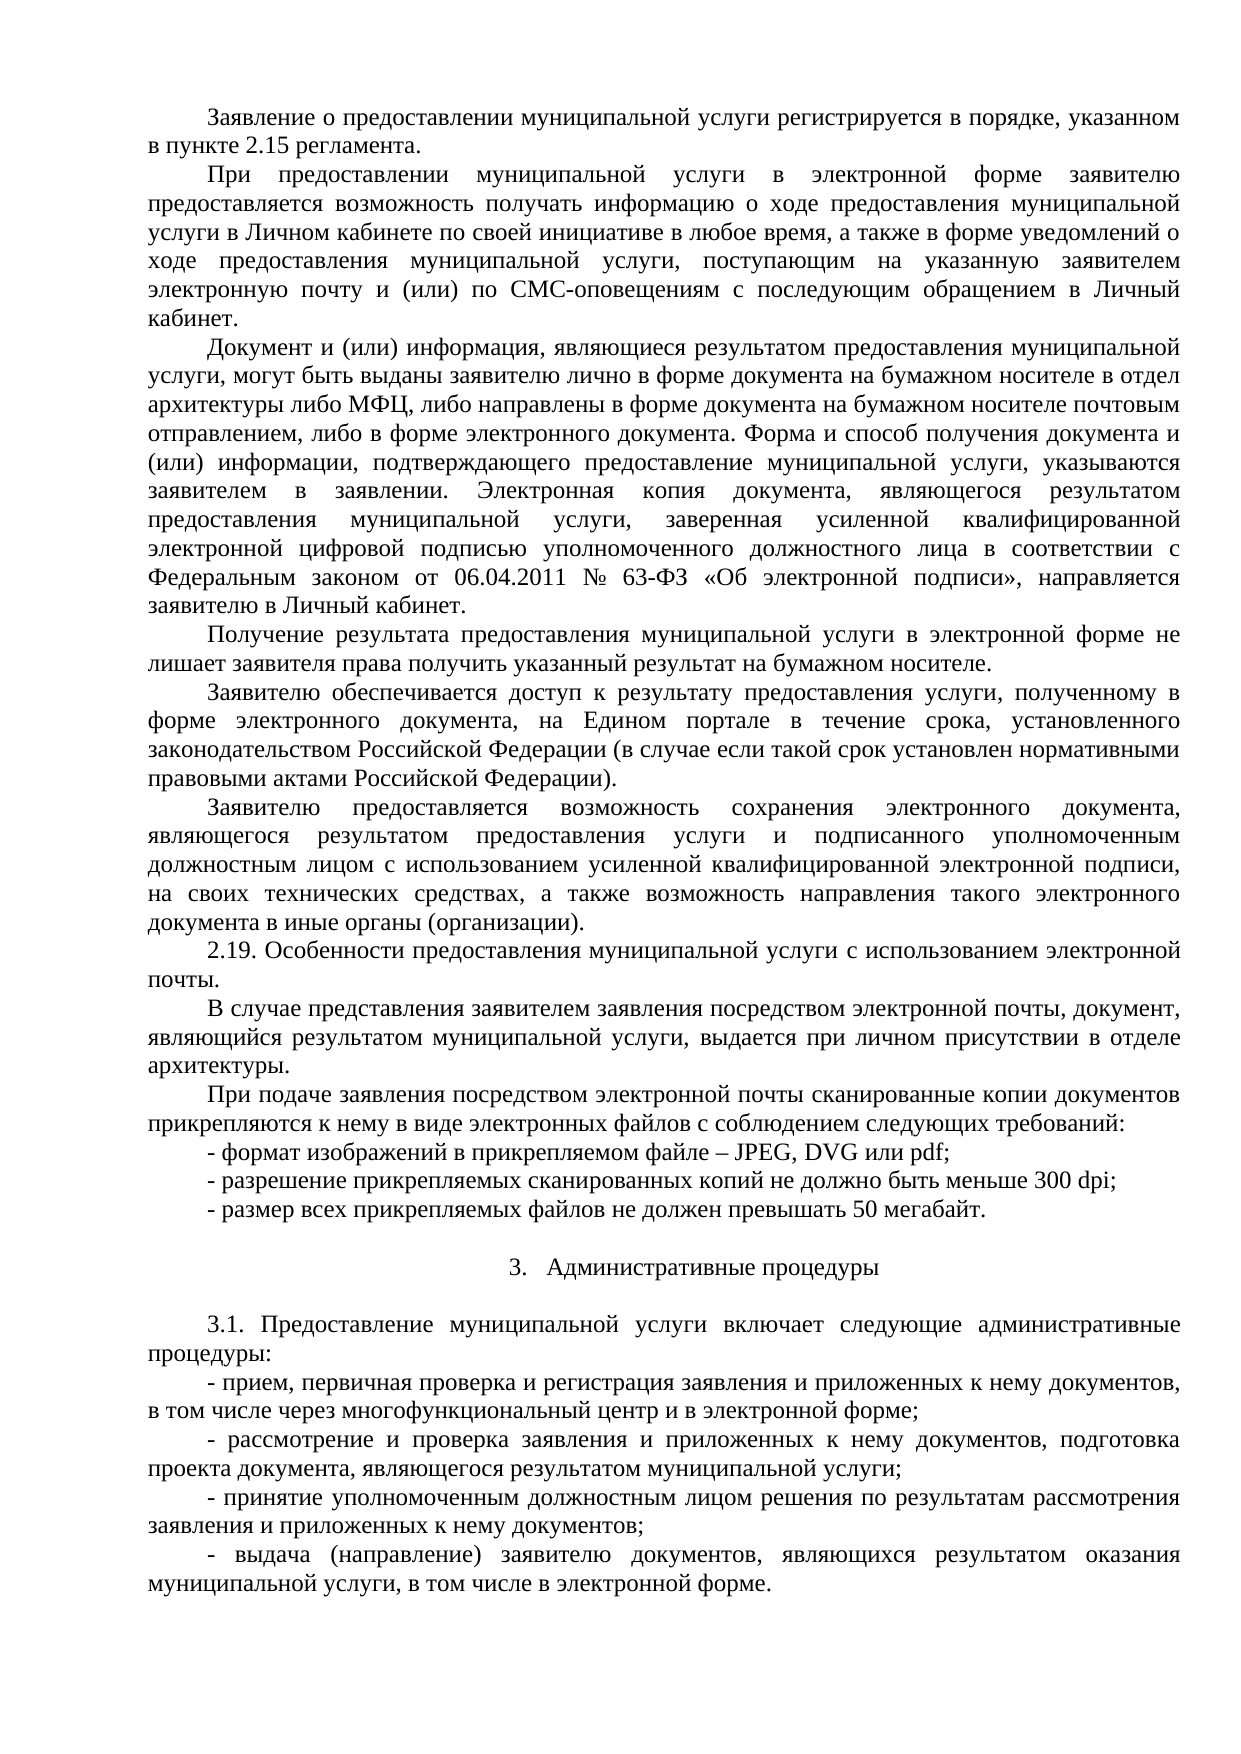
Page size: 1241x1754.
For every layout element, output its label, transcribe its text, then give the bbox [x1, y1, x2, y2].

text Получение результата предоставления муниципальной услуги в электронной форме не лишает заявителя права получить указанный результат на бумажном носителе. [148, 619, 1181, 677]
text Заявление о предоставлении муниципальной услуги регистрируется в порядке, указанном в пункте 2.15 регламента. [148, 102, 1181, 159]
text - формат изображений в прикрепляемом файле – JPEG, DVG или pdf; [148, 1137, 1181, 1166]
text 2.19. Особенности предоставления муниципальной услуги c использованием электронной почты. [148, 936, 1181, 993]
text - принятие уполномоченным должностным лицом решения по результатам рассмотрения заявления и приложенных к нему документов; [148, 1482, 1181, 1539]
list Административные процедуры [207, 1252, 1181, 1281]
text - разрешение прикрепляемых сканированных копий не должно быть меньше 300 dpi; [148, 1166, 1181, 1194]
text Заявителю предоставляется возможность сохранения электронного документа, являющегося результатом предоставления услуги и подписанного уполномоченным должностным лицом с использованием усиленной квалифицированной электронной подписи, на своих технических средствах, а также возможность направления такого электронного документа в иные органы (организации). [148, 792, 1181, 936]
text В случае представления заявителем заявления посредством электронной почты, документ, являющийся результатом муниципальной услуги, выдается при личном присутствии в отделе архитектуры. [148, 993, 1181, 1079]
text - рассмотрение и проверка заявления и приложенных к нему документов, подготовка проекта документа, являющегося результатом муниципальной услуги; [148, 1424, 1181, 1482]
text 3.1. Предоставление муниципальной услуги включает следующие административные процедуры: [148, 1309, 1181, 1367]
text - прием, первичная проверка и регистрация заявления и приложенных к нему документов, в том числе через многофункциональный центр и в электронной форме; [148, 1367, 1181, 1424]
text - размер всех прикрепляемых файлов не должен превышать 50 мегабайт. [148, 1194, 1181, 1223]
text При предоставлении муниципальной услуги в электронной форме заявителю предоставляется возможность получать информацию о ходе предоставления муниципальной услуги в Личном кабинете по своей инициативе в любое время, а также в форме уведомлений о ходе предоставления муниципальной услуги, поступающим на указанную заявителем электронную почту и (или) по СМС-оповещениям с последующим обращением в Личный кабинет. [148, 159, 1181, 332]
text - выдача (направление) заявителю документов, являющихся результатом оказания муниципальной услуги, в том числе в электронной форме. [148, 1539, 1181, 1597]
text Документ и (или) информация, являющиеся результатом предоставления муниципальной услуги, могут быть выданы заявителю лично в форме документа на бумажном носителе в отдел архитектуры либо МФЦ, либо направлены в форме документа на бумажном носителе почтовым отправлением, либо в форме электронного документа. Форма и способ получения документа и (или) информации, подтверждающего предоставление муниципальной услуги, указываются заявителем в заявлении. Электронная копия документа, являющегося результатом предоставления муниципальной услуги, заверенная усиленной квалифицированной электронной цифровой подписью уполномоченного должностного лица в соответствии с Федеральным законом от 06.04.2011 № 63-ФЗ «Об электронной подписи», направляется заявителю в Личный кабинет. [148, 332, 1181, 619]
text Заявителю обеспечивается доступ к результату предоставления услуги, полученному в форме электронного документа, на Едином портале в течение срока, установленного законодательством Российской Федерации (в случае если такой срок установлен нормативными правовыми актами Российской Федерации). [148, 677, 1181, 792]
text При подаче заявления посредством электронной почты сканированные копии документов прикрепляются к нему в виде электронных файлов с соблюдением следующих требований: [148, 1079, 1181, 1137]
